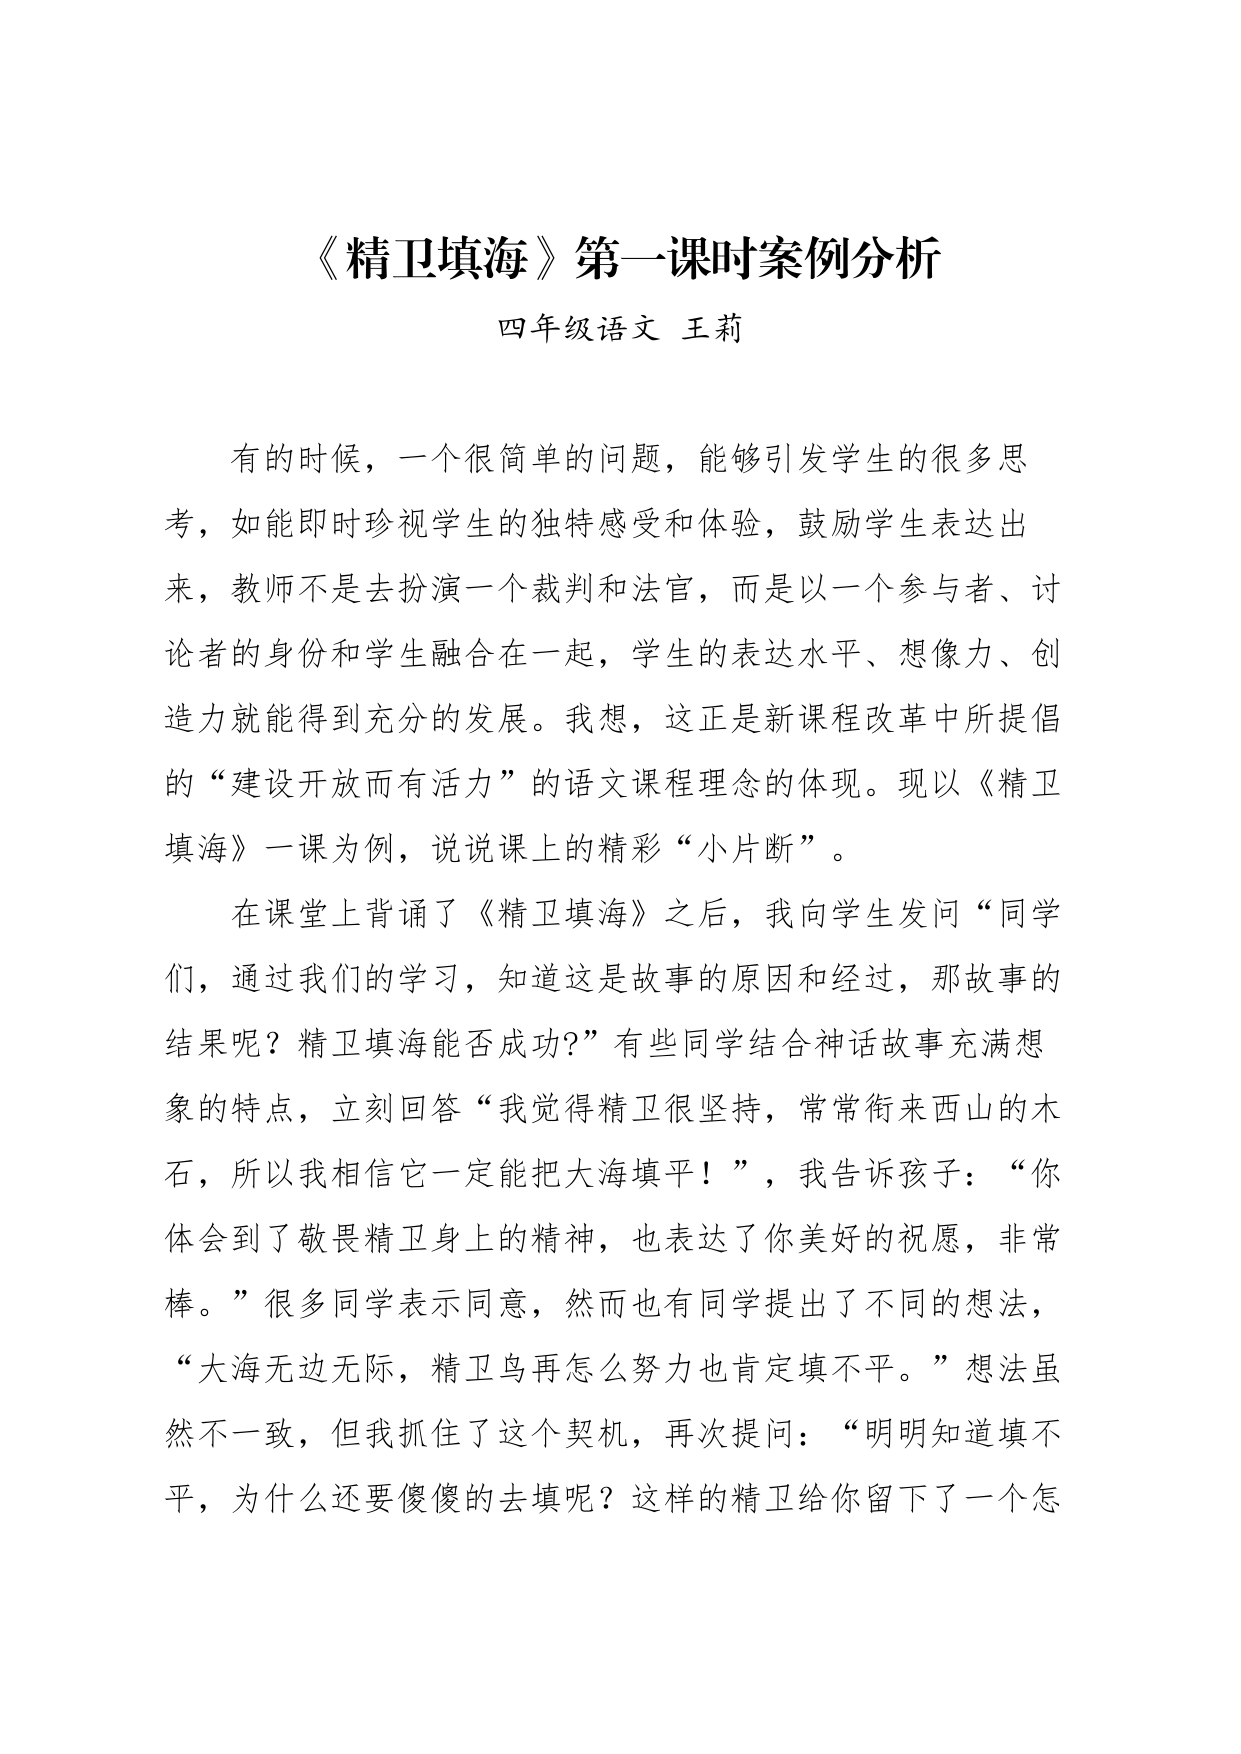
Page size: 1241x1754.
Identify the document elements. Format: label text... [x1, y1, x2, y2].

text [162, 878, 1078, 1528]
text 有的时候，一个很简单的问题，能够引发学生的很多思考，如能即时珍视学生的独特感受和体验，鼓励学生表达出来，教师不是去扮演一个裁判和法官，而是以一个参与者、讨论者的身份和学生融合在一起，学生的表达水平、想像力、创造力就能得到充分的发展。我想，这正是新课程改革中所提倡的“建设开放而有活力”的语文课程理念的体现。现以《精卫填海》一课为例，说说课上的精彩“小片断”。 [162, 423, 1078, 878]
text 《精卫填海》第一课时案例分析 [162, 228, 1078, 293]
text 四年级语文 王莉 [162, 293, 1078, 358]
